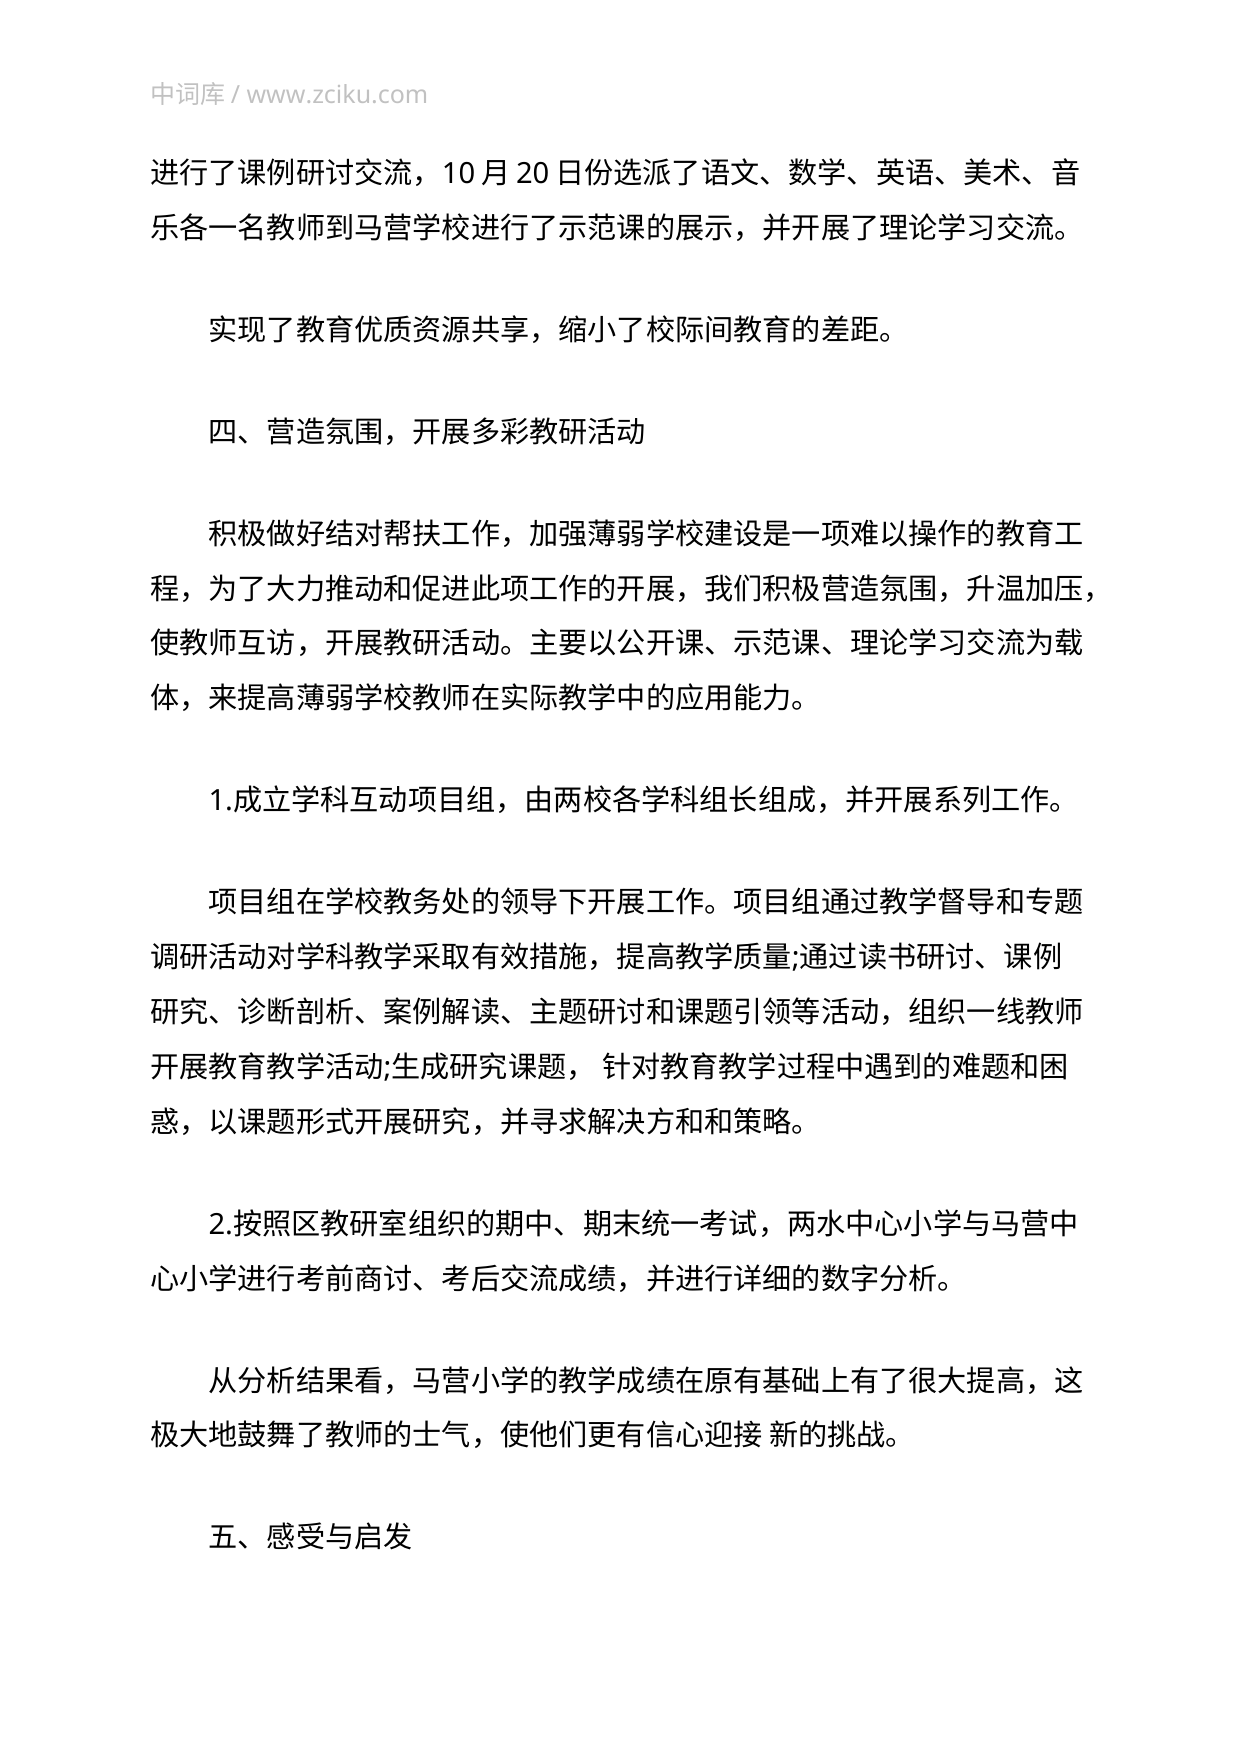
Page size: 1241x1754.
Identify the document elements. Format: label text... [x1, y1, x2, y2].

text 1.成立学科互动项目组，由两校各学科组长组成，并开展系列工作。 [150, 777, 1090, 819]
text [150, 150, 1090, 247]
text 项目组在学校教务处的领导下开展工作。项目组通过教学督导和专题调研活动对学科教学采取有效措施，提高教学质量;通过读书研讨、课例研究、诊断剖析、案例解读、主题研讨和课题引领等活动，组织一线教师开展教育教学活动;生成研究课题， 针对教育教学过程中遇到的难题和困惑，以课题形式开展研究，并寻求解决方和和策略。 [150, 879, 1090, 1141]
text 积极做好结对帮扶工作，加强薄弱学校建设是一项难以操作的教育工程，为了大力推动和促进此项工作的开展，我们积极营造氛围，升温加压，使教师互访，开展教研活动。主要以公开课、示范课、理论学习交流为载体，来提高薄弱学校教师在实际教学中的应用能力。 [150, 510, 1090, 717]
text 2.按照区教研室组织的期中、期末统一考试，两水中心小学与马营中心小学进行考前商讨、考后交流成绩，并进行详细的数字分析。 [150, 1200, 1090, 1298]
text 四、营造氛围，开展多彩教研活动 [150, 408, 1090, 451]
text 从分析结果看，马营小学的教学成绩在原有基础上有了很大提高，这极大地鼓舞了教师的士气，使他们更有信心迎接 新的挑战。 [150, 1357, 1090, 1454]
text 五、感受与启发 [150, 1514, 1090, 1556]
text 实现了教育优质资源共享，缩小了校际间教育的差距。 [150, 307, 1090, 349]
